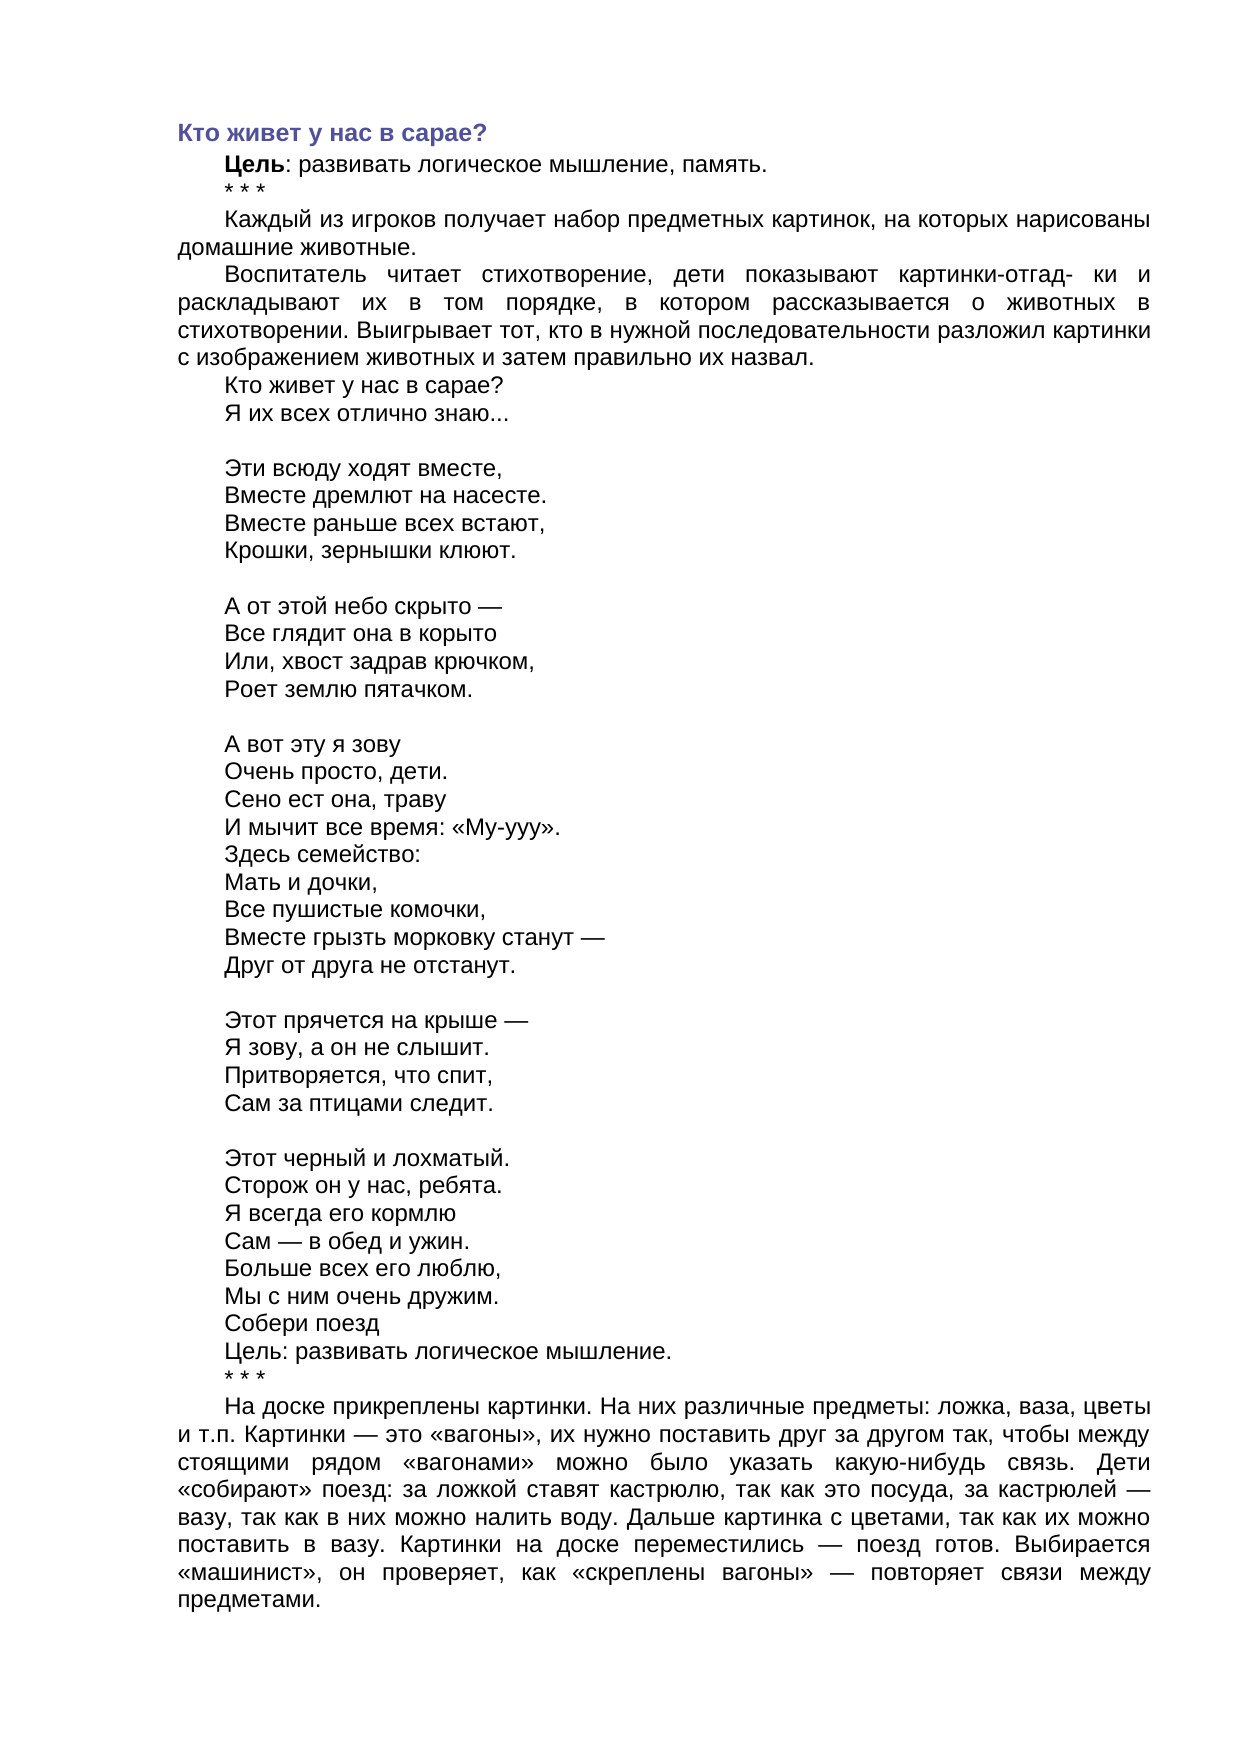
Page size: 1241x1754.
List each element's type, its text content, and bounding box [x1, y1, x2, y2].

text А от этой небо скрыто — [177, 592, 1152, 619]
text И мычит все время: «Му-ууу». [177, 812, 1152, 840]
text Вместе раньше всех встают, [177, 509, 1152, 536]
text Я зову, а он не слышит. [177, 1033, 1152, 1061]
text Кто живет у нас в сарае? [177, 118, 1152, 147]
text Друг от друга не отстанут. [177, 951, 1152, 978]
text Сторож он у нас, ребята. [177, 1171, 1152, 1199]
text Вместе грызть морковку станут — [177, 923, 1152, 951]
text Этот прячется на крыше — [177, 1006, 1152, 1033]
text Собери поезд [177, 1309, 1152, 1337]
text Роет землю пятачком. [177, 674, 1152, 702]
text Все глядит она в корыто [177, 619, 1152, 647]
text * * * [177, 178, 1152, 205]
text Здесь семейство: [177, 840, 1152, 868]
text Этот черный и лохматый. [177, 1144, 1152, 1171]
text А вот эту я зову [177, 730, 1152, 757]
text Крошки, зернышки клюют. [177, 536, 1152, 564]
text Воспитатель читает стихотворение, дети показывают картинки-отгад- ки и раскладывают их в том порядке, в котором рассказывается о животных в стихотворении. Выигрывает тот, кто в нужной последовательности разложил картинки с изображением животных и затем правильно их назвал. [177, 260, 1152, 371]
text * * * [177, 1364, 1152, 1392]
text Каждый из игроков получает набор предметных картинок, на которых нарисованы домашние животные. [177, 205, 1152, 260]
text Цель: развивать логическое мышление, память. [177, 150, 1152, 178]
text Больше всех его люблю, [177, 1254, 1152, 1282]
text Цель: развивать логическое мышление. [177, 1337, 1152, 1364]
text Очень просто, дети. [177, 757, 1152, 785]
text Все пушистые комочки, [177, 895, 1152, 923]
text Сам за птицами следит. [177, 1088, 1152, 1116]
text Я их всех отлично знаю... [177, 398, 1152, 426]
text Сено ест она, траву [177, 785, 1152, 812]
text Я всегда его кормлю [177, 1199, 1152, 1227]
text Кто живет у нас в сарае? [177, 371, 1152, 398]
text Притворяется, что спит, [177, 1061, 1152, 1088]
text Или, хвост задрав крючком, [177, 647, 1152, 674]
text На доске прикреплены картинки. На них различные предметы: ложка, ваза, цветы и т.п. Картинки — это «вагоны», их нужно поставить друг за другом так, чтобы между стоящими рядом «вагонами» можно было указать какую-нибудь связь. Дети «собирают» поезд: за ложкой ставят кастрюлю, так как это посуда, за кастрюлей — вазу, так как в них можно налить воду. Дальше картинка с цветами, так как их можно поставить в вазу. Картинки на доске переместились — поезд готов. Выбирается «машинист», он проверяет, как «скреплены вагоны» — повторяет связи между предметами. [177, 1392, 1152, 1613]
text Вместе дремлют на насесте. [177, 481, 1152, 509]
text Эти всюду ходят вместе, [177, 454, 1152, 481]
text Мать и дочки, [177, 868, 1152, 895]
text Сам — в обед и ужин. [177, 1227, 1152, 1254]
text Мы с ним очень дружим. [177, 1282, 1152, 1309]
